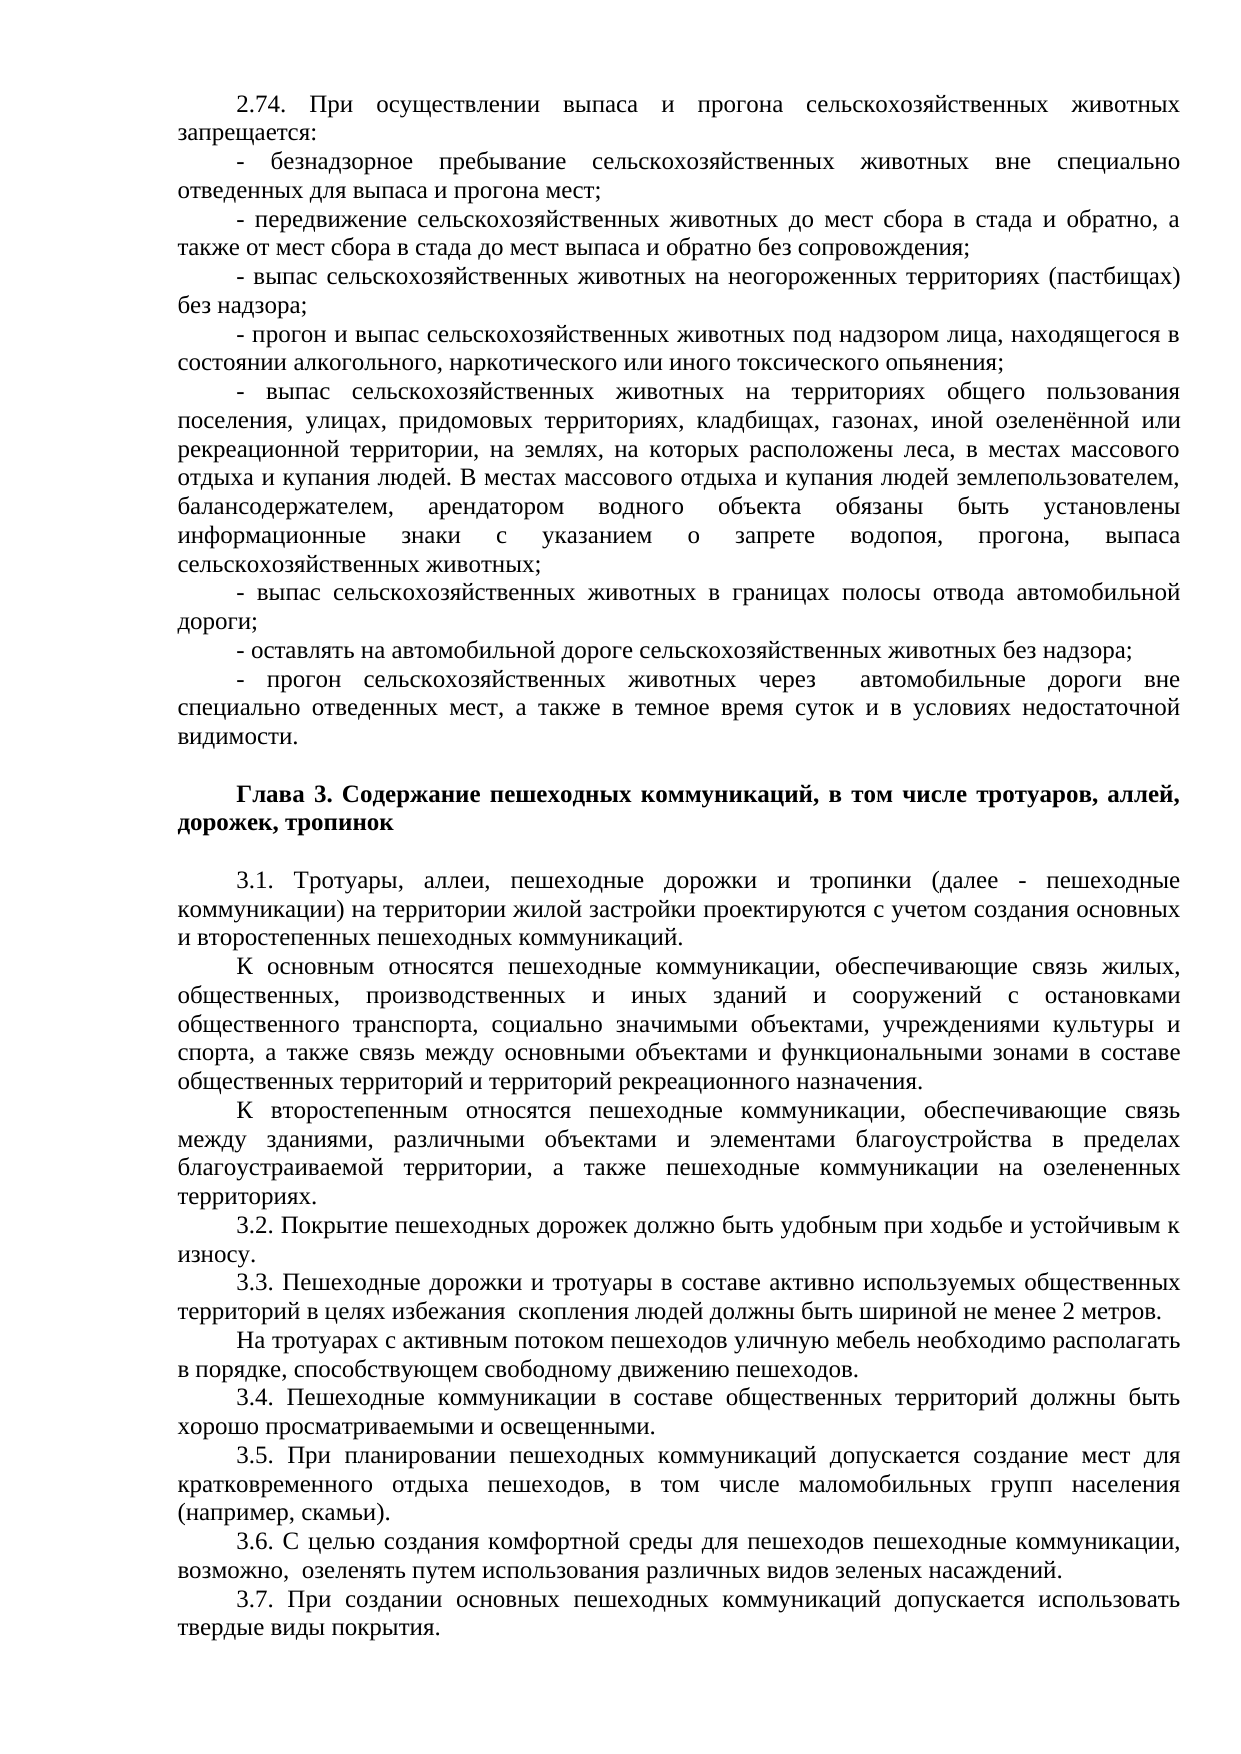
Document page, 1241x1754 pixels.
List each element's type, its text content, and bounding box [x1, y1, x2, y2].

text 3.7. При создании основных пешеходных коммуникаций допускается использовать твердые виды покрытия. [177, 1584, 1181, 1641]
text 3.3. Пешеходные дорожки и тротуары в составе активно используемых общественных территорий в целях избежания скопления людей должны быть шириной не менее 2 метров. [177, 1267, 1181, 1325]
text - оставлять на автомобильной дороге сельскохозяйственных животных без надзора; [177, 635, 1181, 664]
text - прогон и выпас сельскохозяйственных животных под надзором лица, находящегося в состоянии алкогольного, наркотического или иного токсического опьянения; [177, 319, 1181, 376]
text Глава 3. Содержание пешеходных коммуникаций, в том числе тротуаров, аллей, дорожек, тропинок [177, 779, 1181, 836]
text - выпас сельскохозяйственных животных в границах полосы отвода автомобильной дороги; [177, 577, 1181, 635]
text 3.6. С целью создания комфортной среды для пешеходов пешеходные коммуникации, возможно, озеленять путем использования различных видов зеленых насаждений. [177, 1526, 1181, 1584]
text - прогон сельскохозяйственных животных через автомобильные дороги вне специально отведенных мест, а также в темное время суток и в условиях недостаточной видимости. [177, 664, 1181, 750]
text 3.4. Пешеходные коммуникации в составе общественных территорий должны быть хорошо просматриваемыми и освещенными. [177, 1382, 1181, 1440]
text 2.74. При осуществлении выпаса и прогона сельскохозяйственных животных запрещается: [177, 89, 1181, 146]
text На тротуарах с активным потоком пешеходов уличную мебель необходимо располагать в порядке, способствующем свободному движению пешеходов. [177, 1325, 1181, 1382]
text К второстепенным относятся пешеходные коммуникации, обеспечивающие связь между зданиями, различными объектами и элементами благоустройства в пределах благоустраиваемой территории, а также пешеходные коммуникации на озелененных территориях. [177, 1095, 1181, 1210]
text 3.5. При планировании пешеходных коммуникаций допускается создание мест для кратковременного отдыха пешеходов, в том числе маломобильных групп населения (например, скамьи). [177, 1440, 1181, 1526]
text - выпас сельскохозяйственных животных на территориях общего пользования поселения, улицах, придомовых территориях, кладбищах, газонах, иной озеленённой или рекреационной территории, на землях, на которых расположены леса, в местах массового отдыха и купания людей. В местах массового отдыха и купания людей землепользователем, балансодержателем, арендатором водного объекта обязаны быть установлены информационные знаки с указанием о запрете водопоя, прогона, выпаса сельскохозяйственных животных; [177, 376, 1181, 577]
text - выпас сельскохозяйственных животных на неогороженных территориях (пастбищах) без надзора; [177, 261, 1181, 319]
text К основным относятся пешеходные коммуникации, обеспечивающие связь жилых, общественных, производственных и иных зданий и сооружений с остановками общественного транспорта, социально значимыми объектами, учреждениями культуры и спорта, а также связь между основными объектами и функциональными зонами в составе общественных территорий и территорий рекреационного назначения. [177, 951, 1181, 1095]
text - передвижение сельскохозяйственных животных до мест сбора в стада и обратно, а также от мест сбора в стада до мест выпаса и обратно без сопровождения; [177, 204, 1181, 261]
text 3.2. Покрытие пешеходных дорожек должно быть удобным при ходьбе и устойчивым к износу. [177, 1210, 1181, 1267]
text 3.1. Тротуары, аллеи, пешеходные дорожки и тропинки (далее - пешеходные коммуникации) на территории жилой застройки проектируются с учетом создания основных и второстепенных пешеходных коммуникаций. [177, 865, 1181, 951]
text - безнадзорное пребывание сельскохозяйственных животных вне специально отведенных для выпаса и прогона мест; [177, 146, 1181, 204]
